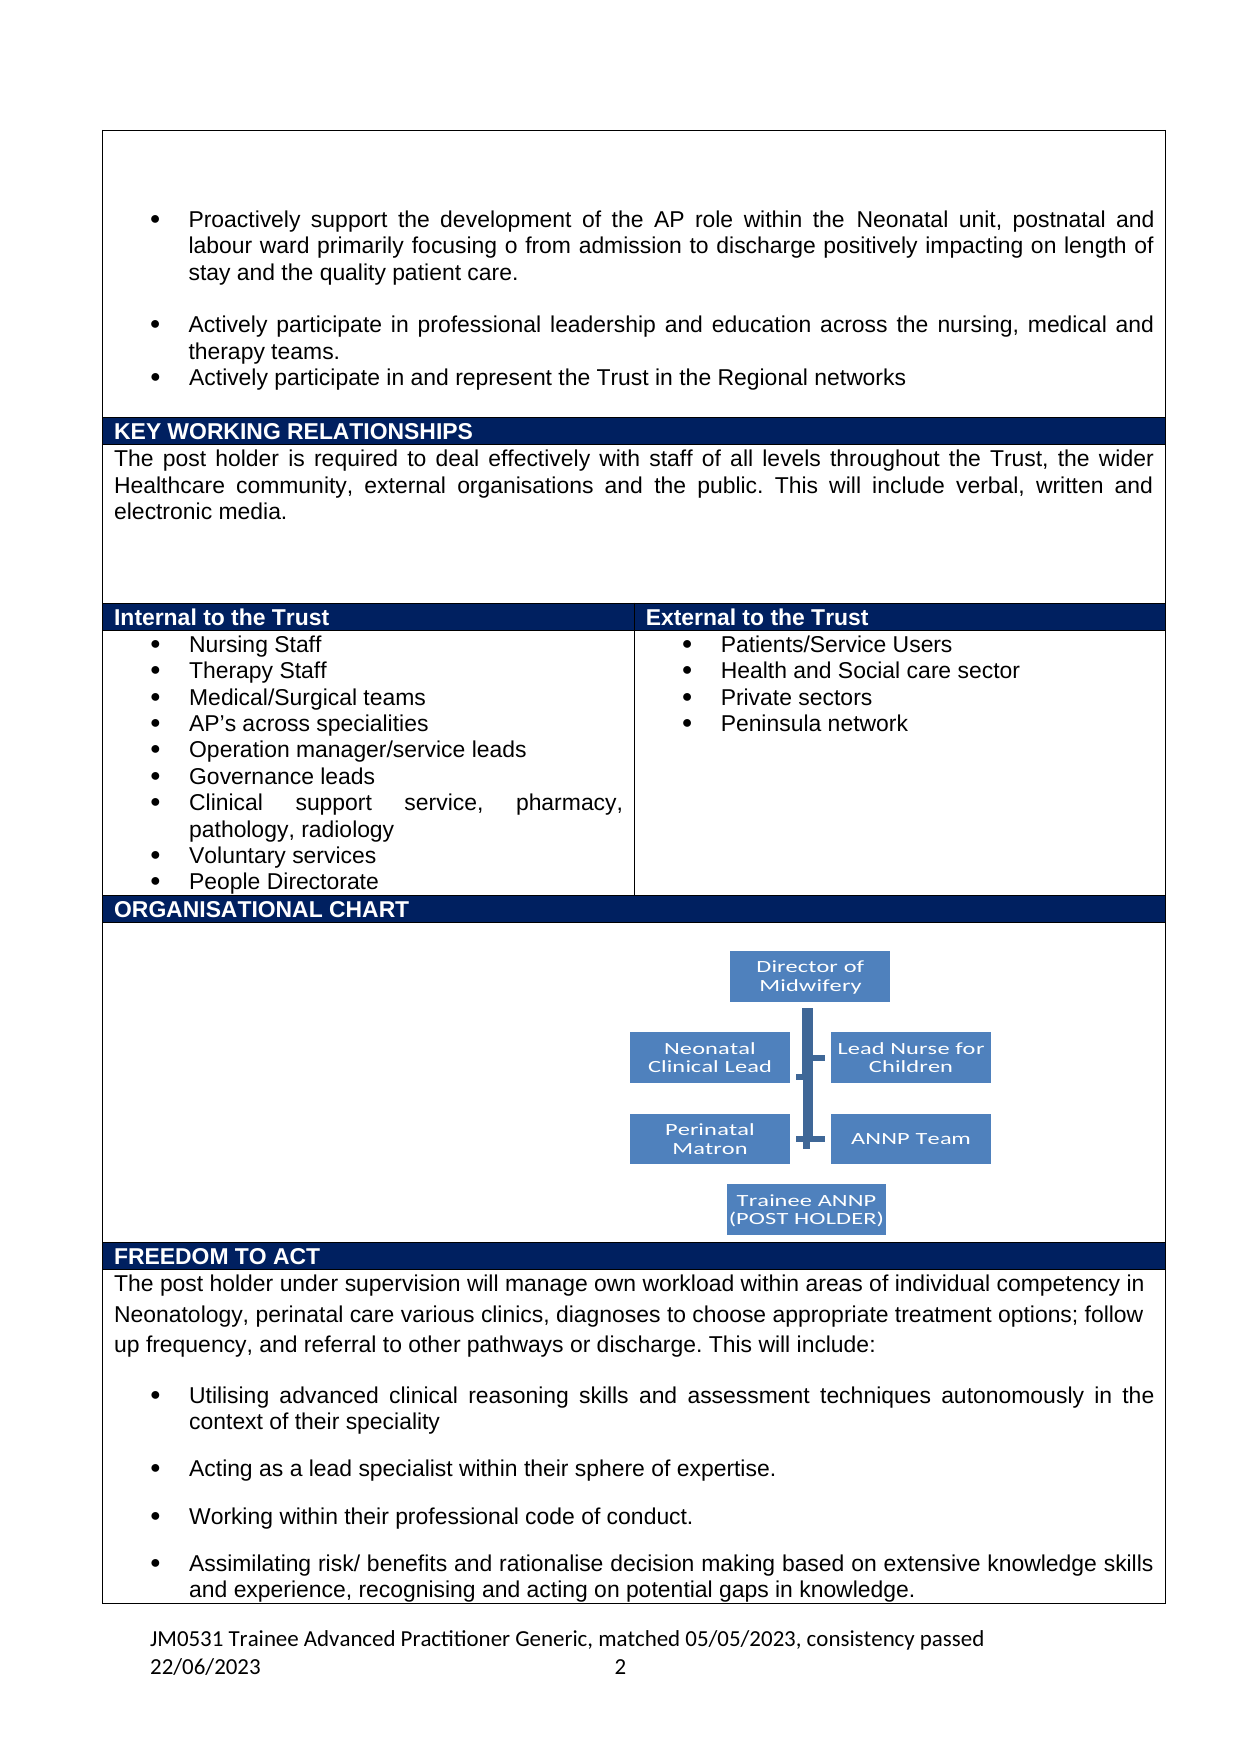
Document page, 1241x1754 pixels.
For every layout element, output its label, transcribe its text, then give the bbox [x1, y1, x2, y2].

table_cell Internal to the Trust [103, 604, 634, 630]
table_cell KEY WORKING RELATIONSHIPS [103, 418, 1165, 444]
table_cell FREEDOM TO ACT [103, 1243, 1165, 1269]
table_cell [103, 1270, 1165, 1602]
table_cell ORGANISATIONAL CHART [103, 896, 1165, 922]
table_cell [103, 923, 1165, 1242]
table_cell Nursing Staff Therapy Staff Medical/Surgical teams AP’s across specialities Operation manager/service leads Governance leads Clinical support service, pharmacy, pathology, radiology Voluntary services People Directorate [103, 631, 634, 894]
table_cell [103, 131, 1165, 417]
table_cell Patients/Service Users Health and Social care sector Private sectors Peninsula network [635, 631, 1165, 894]
table_cell External to the Trust [635, 604, 1165, 630]
table_cell The post holder is required to deal effectively with staff of all levels throughout the Trust, the wider Healthcare community, external organisations and the public. This will include verbal, written and electronic media. [103, 445, 1165, 603]
